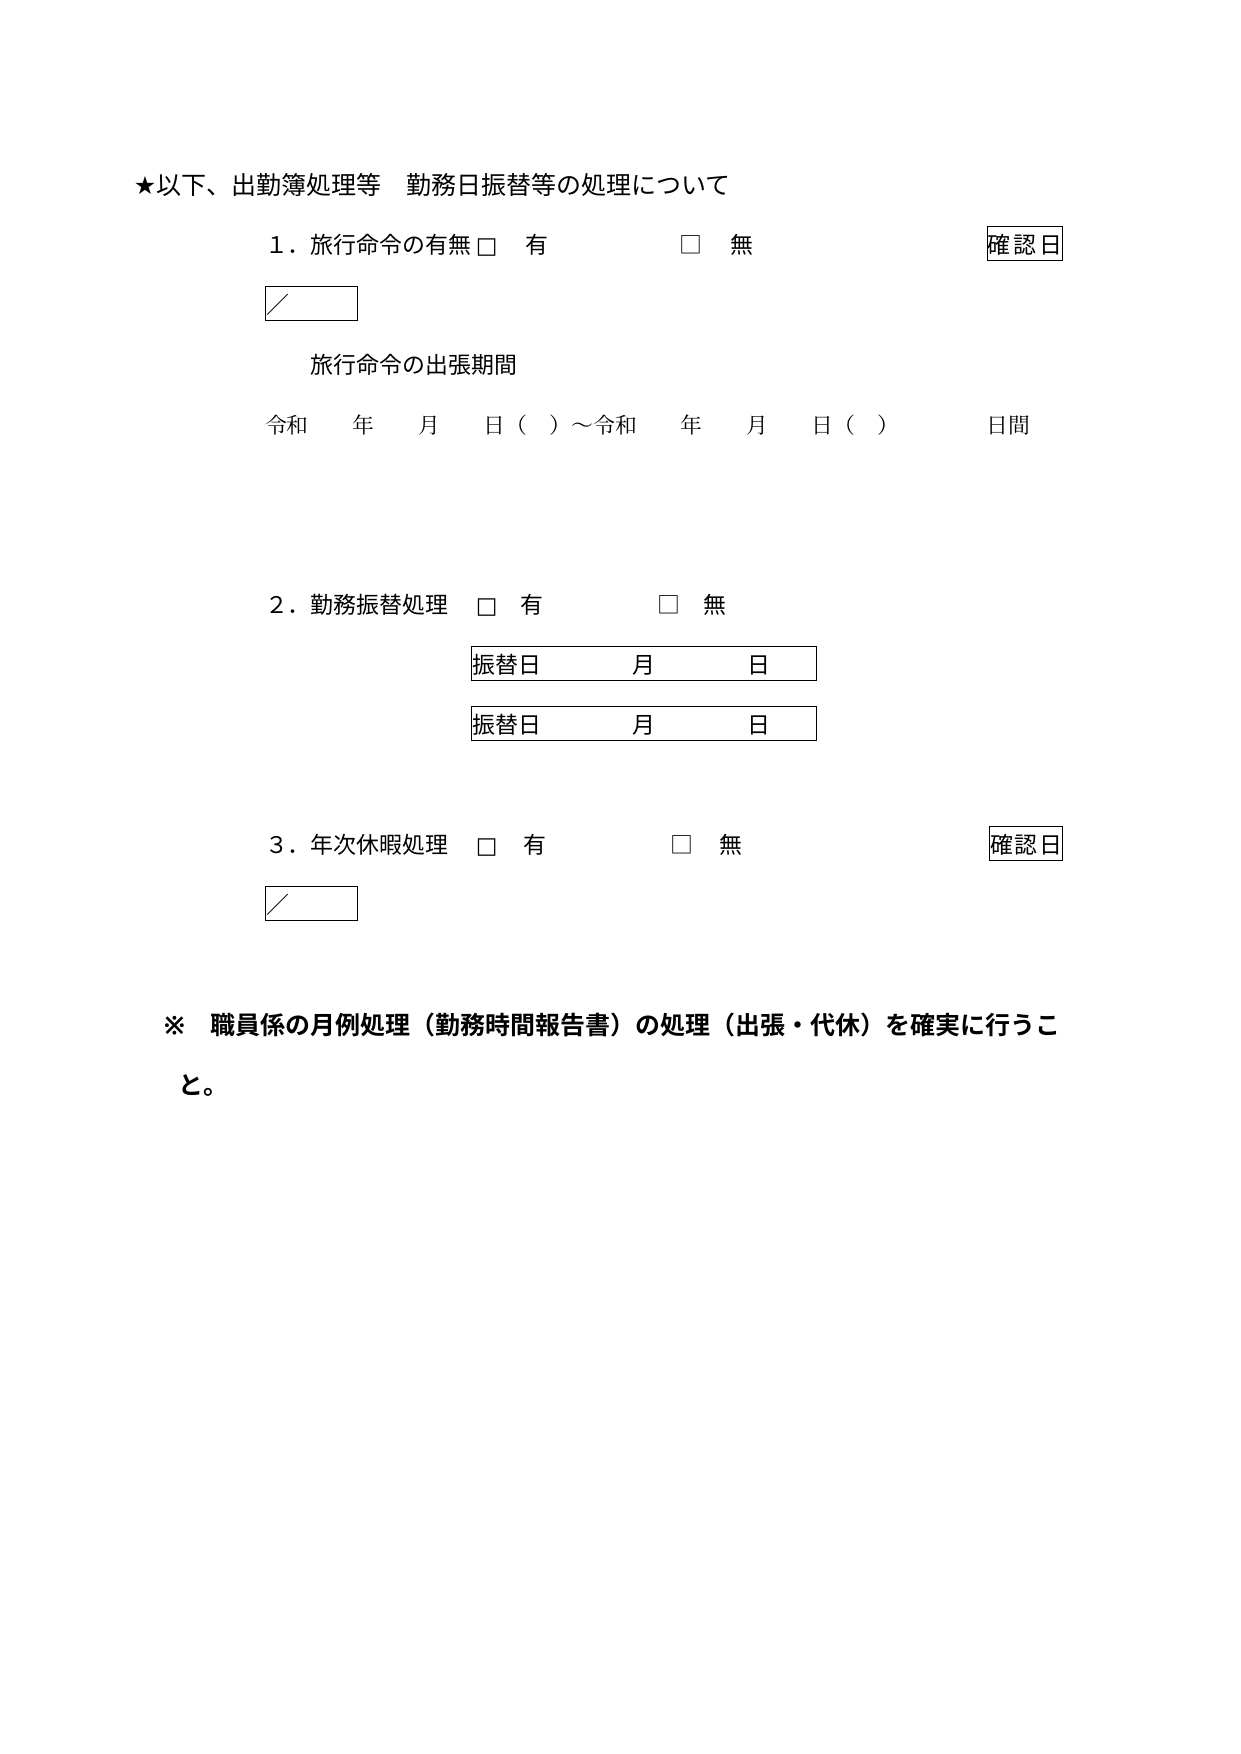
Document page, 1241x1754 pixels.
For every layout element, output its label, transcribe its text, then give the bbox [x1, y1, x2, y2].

text ３．年次休暇処理 □ 有 □ 無 確認日 ／ [265, 814, 1063, 934]
text ★以下、出勤簿処理等 勤務日振替等の処理について [134, 154, 1063, 214]
text 令和 年 月 日（ ）～令和 年 月 日（ ） 日間 [177, 394, 1063, 454]
text ２．勤務振替処理 □ 有 □ 無 [265, 574, 1063, 634]
text 旅行命令の出張期間 [265, 334, 1063, 394]
text １．旅行命令の有無 □ 有 □ 無 確認日 ／ [265, 214, 1063, 334]
text 振替日 月 日 [265, 634, 1063, 694]
text 振替日 月 日 [265, 694, 1063, 754]
text ※ 職員係の月例処理（勤務時間報告書）の処理（出張・代休）を確実に行うこと。 [164, 994, 1063, 1114]
